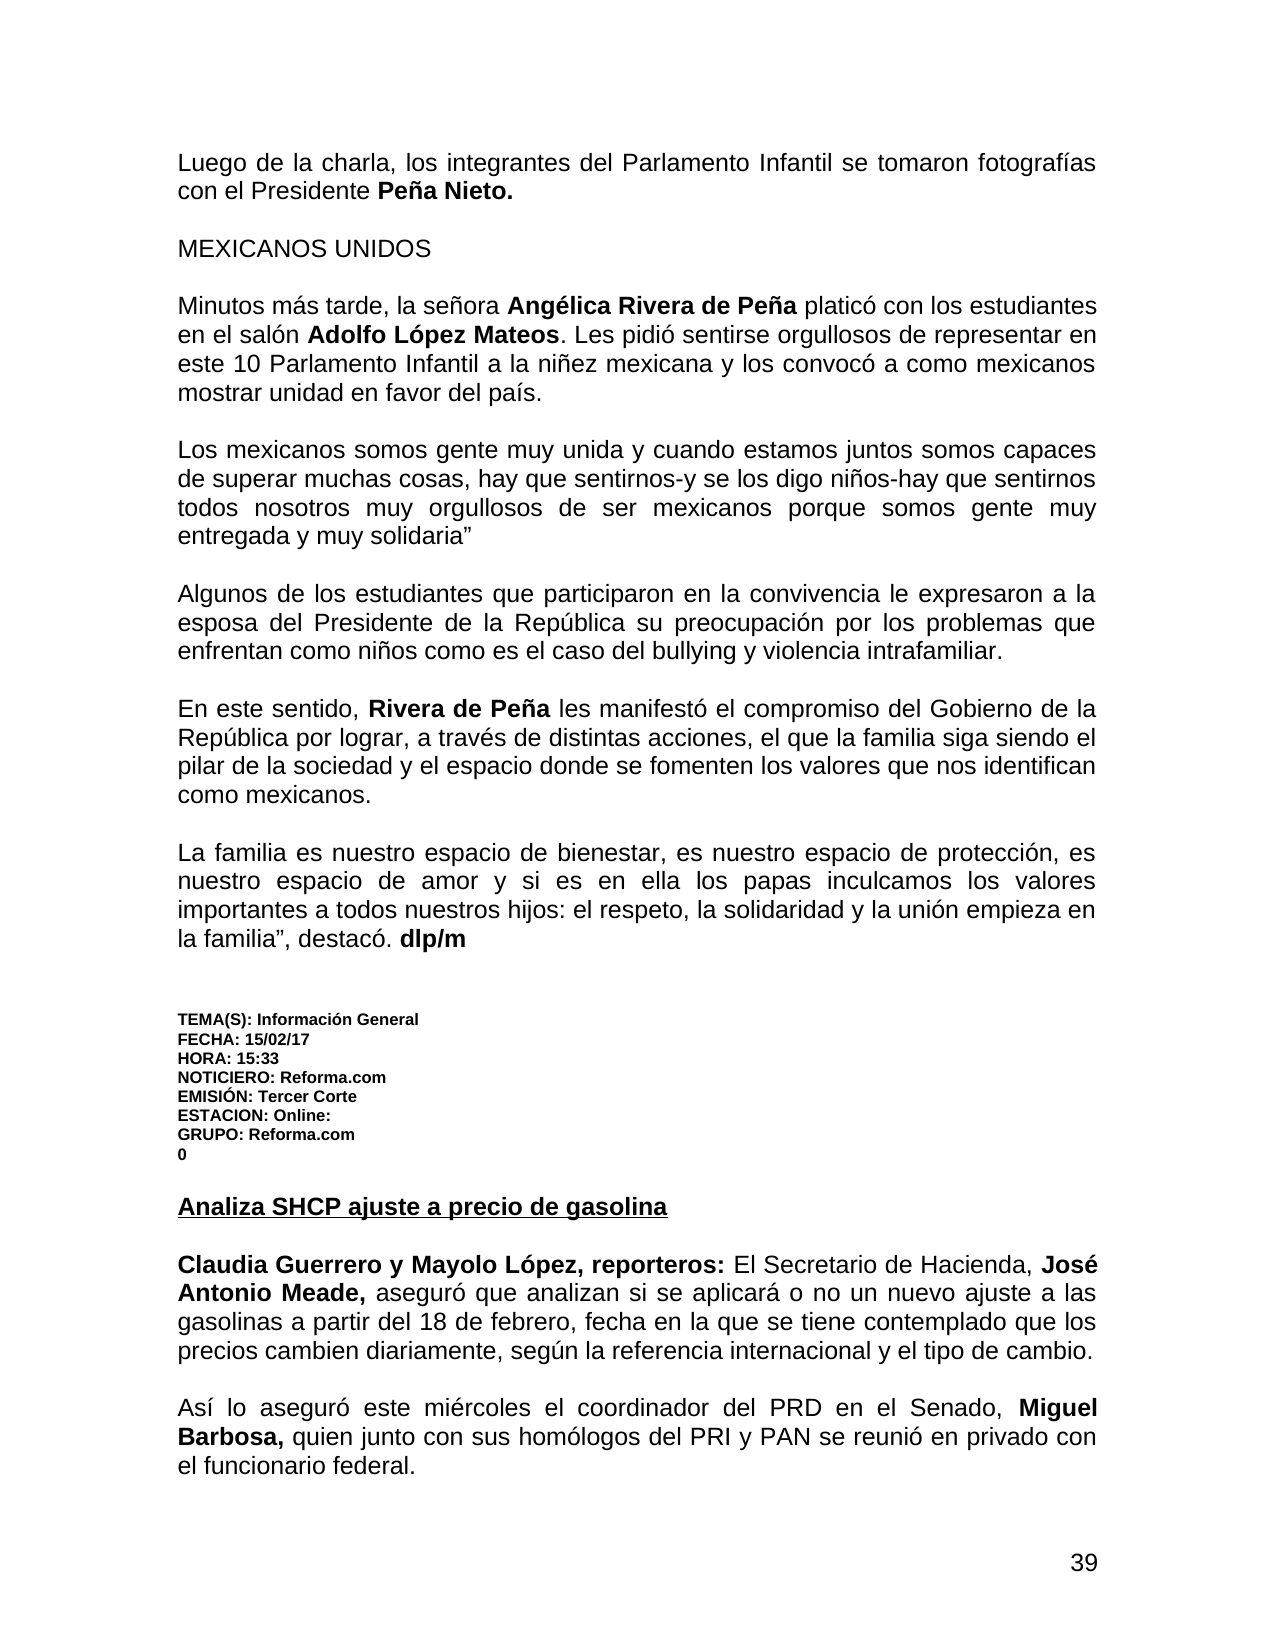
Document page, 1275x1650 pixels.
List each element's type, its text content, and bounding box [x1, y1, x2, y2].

text TEMA(S): Información General [177, 1010, 1098, 1029]
text Luego de la charla, los integrantes del Parlamento Infantil se tomaron fotografías con el Presidente Peña Nieto. [177, 148, 1098, 205]
text Así lo aseguró este miércoles el coordinador del PRD en el Senado, Miguel Barbosa, quien junto con sus homólogos del PRI y PAN se reunió en privado con el funcionario federal. [177, 1393, 1098, 1480]
text ESTACION: Online: [177, 1106, 1098, 1125]
text Analiza SHCP ajuste a precio de gasolina [177, 1192, 1098, 1221]
text 0 [177, 1144, 1098, 1163]
text Los mexicanos somos gente muy unida y cuando estamos juntos somos capaces de superar muchas cosas, hay que sentirnos-y se los digo niños-hay que sentirnos todos nosotros muy orgullosos de ser mexicanos porque somos gente muy entregada y muy solidaria” [177, 435, 1098, 550]
text HORA: 15:33 [177, 1048, 1098, 1068]
text MEXICANOS UNIDOS [177, 234, 1098, 263]
text FECHA: 15/02/17 [177, 1029, 1098, 1048]
text En este sentido, Rivera de Peña les manifestó el compromiso del Gobierno de la República por lograr, a través de distintas acciones, el que la familia siga siendo el pilar de la sociedad y el espacio donde se fomenten los valores que nos identifican como mexicanos. [177, 694, 1098, 809]
text GRUPO: Reforma.com [177, 1125, 1098, 1144]
text La familia es nuestro espacio de bienestar, es nuestro espacio de protección, es nuestro espacio de amor y si es en ella los papas inculcamos los valores importantes a todos nuestros hijos: el respeto, la solidaridad y la unión empieza en la familia”, destacó. dlp/m [177, 838, 1098, 953]
text Minutos más tarde, la señora Angélica Rivera de Peña platicó con los estudiantes en el salón Adolfo López Mateos. Les pidió sentirse orgullosos de representar en este 10 Parlamento Infantil a la niñez mexicana y los convocó a como mexicanos mostrar unidad en favor del país. [177, 291, 1098, 406]
text Claudia Guerrero y Mayolo López, reporteros: El Secretario de Hacienda, José Antonio Meade, aseguró que analizan si se aplicará o no un nuevo ajuste a las gasolinas a partir del 18 de febrero, fecha en la que se tiene contemplado que los precios cambien diariamente, según la referencia internacional y el tipo de cambio. [177, 1250, 1098, 1365]
text EMISIÓN: Tercer Corte [177, 1087, 1098, 1106]
text NOTICIERO: Reforma.com [177, 1068, 1098, 1087]
text Algunos de los estudiantes que participaron en la convivencia le expresaron a la esposa del Presidente de la República su preocupación por los problemas que enfrentan como niños como es el caso del bullying y violencia intrafamiliar. [177, 579, 1098, 665]
